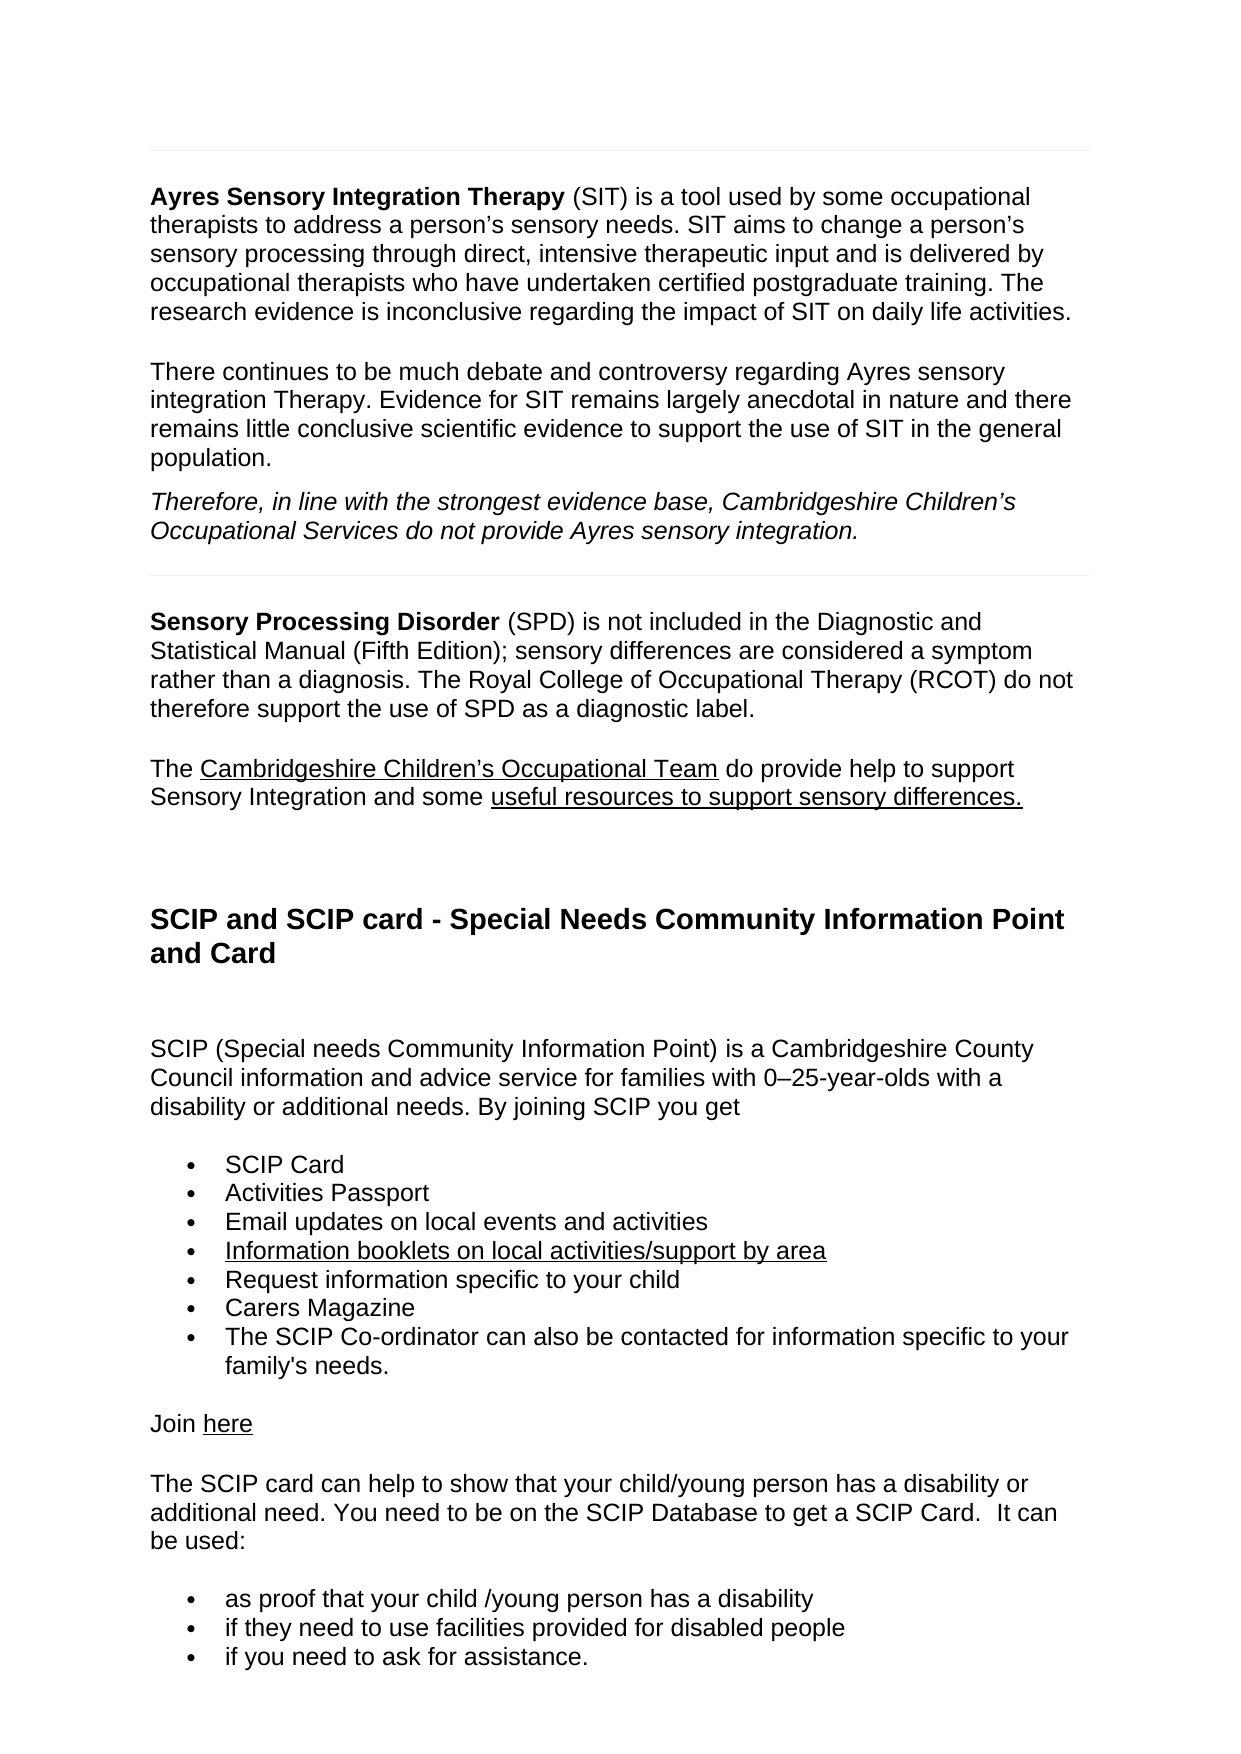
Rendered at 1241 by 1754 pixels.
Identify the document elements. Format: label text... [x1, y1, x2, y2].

text SCIP and SCIP card - Special Needs Community Information Point and Card [150, 902, 1090, 969]
list Email updates on local events and activities [187, 1207, 1090, 1236]
text Join here [150, 1409, 1090, 1437]
text Therefore, in line with the strongest evidence base, Cambridgeshire Children’s Occupational Services do not provide Ayres sensory integration. [150, 487, 1090, 544]
text There continues to be much debate and controversy regarding Ayres sensory integration Therapy. Evidence for SIT remains largely anecdotal in nature and there remains little conclusive scientific evidence to support the use of SIT in the general population. [150, 356, 1090, 471]
list if they need to use facilities provided for disabled people [187, 1613, 1090, 1642]
list SCIP Card [187, 1149, 1090, 1178]
text Ayres Sensory Integration Therapy (SIT) is a tool used by some occupational therapists to address a person’s sensory needs. SIT aims to change a person’s sensory processing through direct, intensive therapeutic input and is delivered by occupational therapists who have undertaken certified postgraduate training. The research evidence is inconclusive regarding the impact of SIT on daily life activities. [150, 151, 1090, 325]
list if you need to ask for assistance. [187, 1642, 1090, 1670]
text The Cambridgeshire Children’s Occupational Team do provide help to support Sensory Integration and some useful resources to support sensory differences. [150, 753, 1090, 811]
list The SCIP Co-ordinator can also be contacted for information specific to your family's needs. [187, 1322, 1090, 1379]
text The SCIP card can help to show that your child/young person has a disability or additional need. You need to be on the SCIP Database to get a SCIP Card. It can be used: [150, 1469, 1090, 1555]
list Request information specific to your child [187, 1264, 1090, 1293]
list Carers Magazine [187, 1293, 1090, 1322]
list Activities Passport [187, 1178, 1090, 1207]
text SCIP (Special needs Community Information Point) is a Cambridgeshire County Council information and advice service for families with 0–25-year-olds with a disability or additional needs. By joining SCIP you get [150, 1034, 1090, 1120]
list Information booklets on local activities/support by area [187, 1236, 1090, 1264]
list as proof that your child /young person has a disability [187, 1584, 1090, 1613]
text Sensory Processing Disorder (SPD) is not included in the Diagnostic and Statistical Manual (Fifth Edition); sensory differences are considered a symptom rather than a diagnosis. The Royal College of Occupational Therapy (RCOT) do not therefore support the use of SPD as a diagnostic label. [150, 576, 1090, 722]
